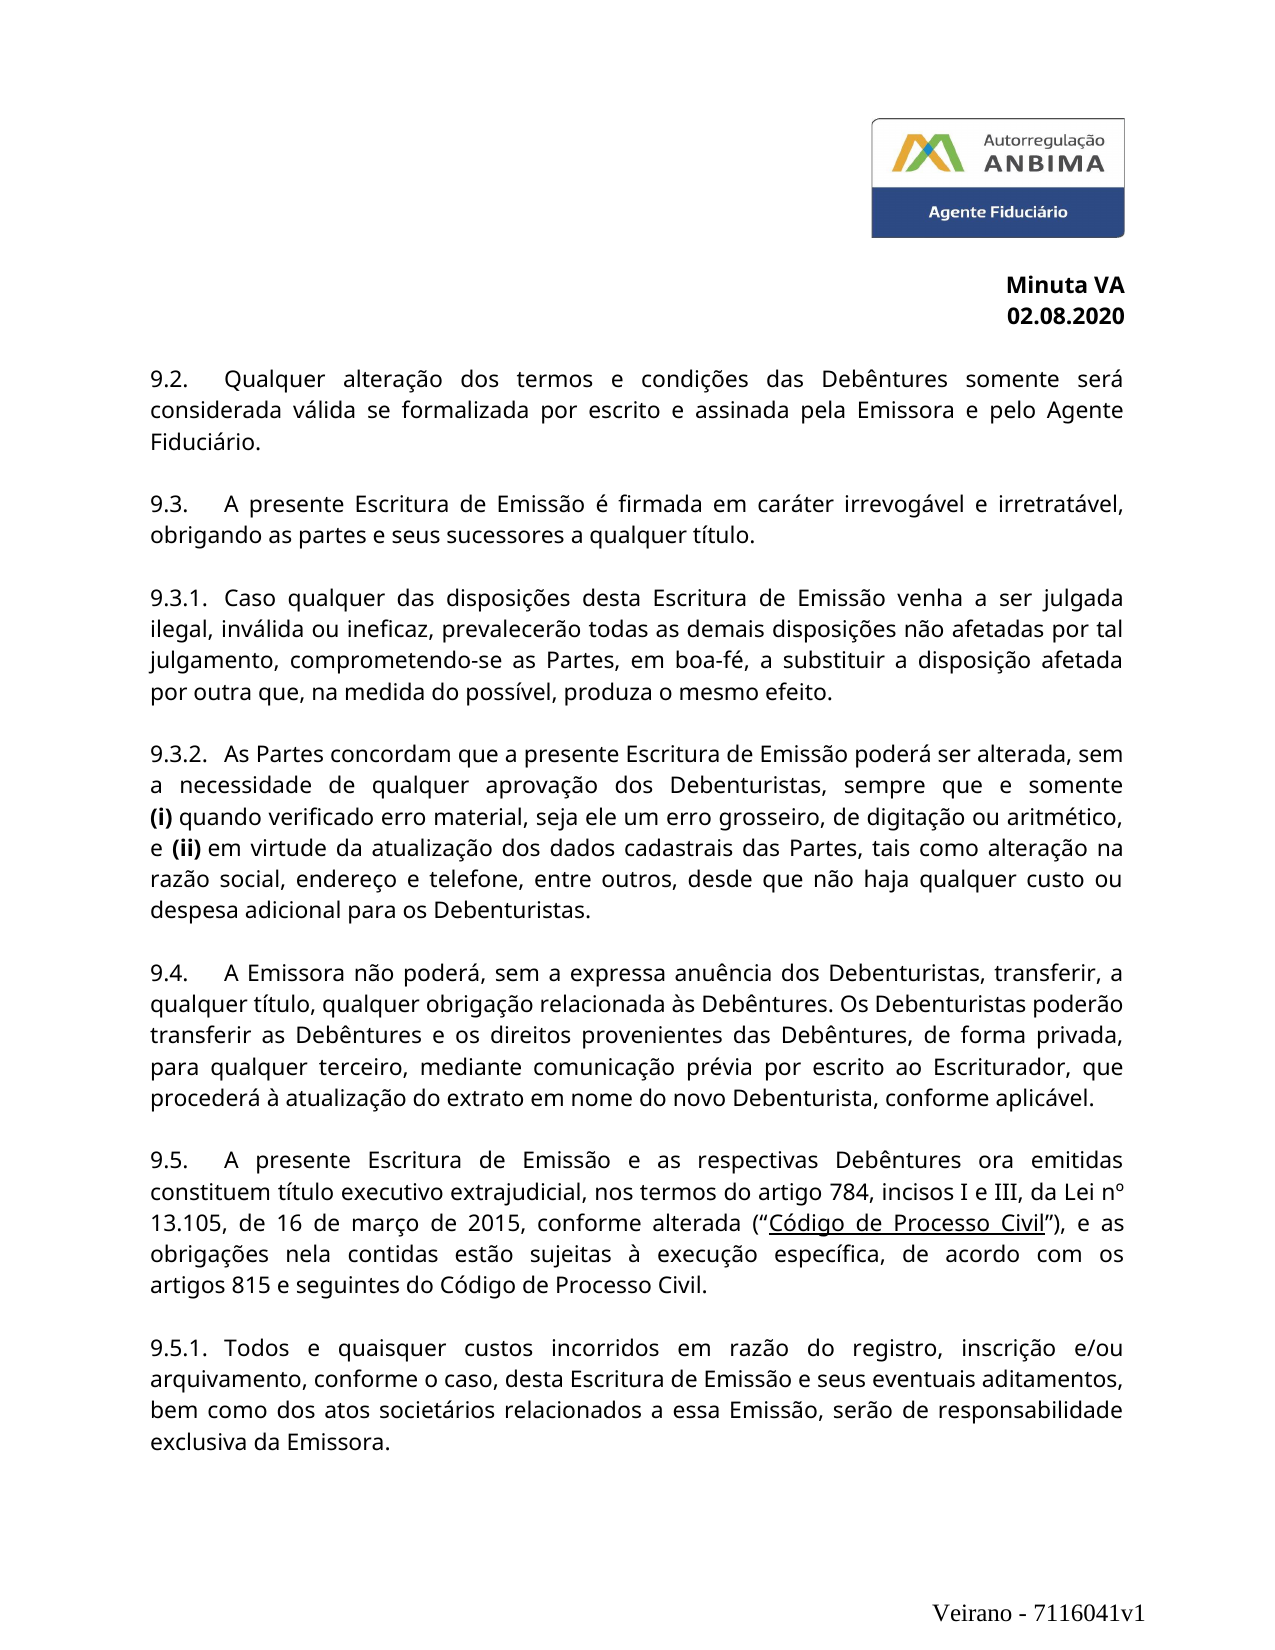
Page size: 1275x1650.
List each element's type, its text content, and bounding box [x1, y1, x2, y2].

picture [871, 118, 1125, 238]
list A presente Escritura de Emissão é firmada em caráter irrevogável e irretratável, obrigando as partes e seus sucessores a qualquer título. [150, 488, 1124, 550]
list Caso qualquer das disposições desta Escritura de Emissão venha a ser julgada ilegal, inválida ou ineficaz, prevalecerão todas as demais disposições não afetadas por tal julgamento, comprometendo-se as Partes, em boa-fé, a substituir a disposição afetada por outra que, na medida do possível, produza o mesmo efeito. [150, 581, 1124, 706]
list Todos e quaisquer custos incorridos em razão do registro, inscrição e/ou arquivamento, conforme o caso, desta Escritura de Emissão e seus eventuais aditamentos, bem como dos atos societários relacionados a essa Emissão, serão de responsabilidade exclusiva da Emissora. [150, 1331, 1124, 1456]
list A Emissora não poderá, sem a expressa anuência dos Debenturistas, transferir, a qualquer título, qualquer obrigação relacionada às Debêntures. Os Debenturistas poderão transferir as Debêntures e os direitos provenientes das Debêntures, de forma privada, para qualquer terceiro, mediante comunicação prévia por escrito ao Escriturador, que procederá à atualização do extrato em nome do novo Debenturista, conforme aplicável. [150, 956, 1124, 1113]
list As Partes concordam que a presente Escritura de Emissão poderá ser alterada, sem a necessidade de qualquer aprovação dos Debenturistas, sempre que e somente (i) quando verificado erro material, seja ele um erro grosseiro, de digitação ou aritmético, e (ii) em virtude da atualização dos dados cadastrais das Partes, tais como alteração na razão social, endereço e telefone, entre outros, desde que não haja qualquer custo ou despesa adicional para os Debenturistas. [150, 738, 1124, 925]
list Qualquer alteração dos termos e condições das Debêntures somente será considerada válida se formalizada por escrito e assinada pela Emissora e pelo Agente Fiduciário. [150, 363, 1124, 456]
list A presente Escritura de Emissão e as respectivas Debêntures ora emitidas constituem título executivo extrajudicial, nos termos do artigo 784, incisos I e III, da Lei nº 13.105, de 16 de março de 2015, conforme alterada (“Código de Processo Civil”), e as obrigações nela contidas estão sujeitas à execução específica, de acordo com os artigos 815 e seguintes do Código de Processo Civil. [150, 1144, 1124, 1300]
